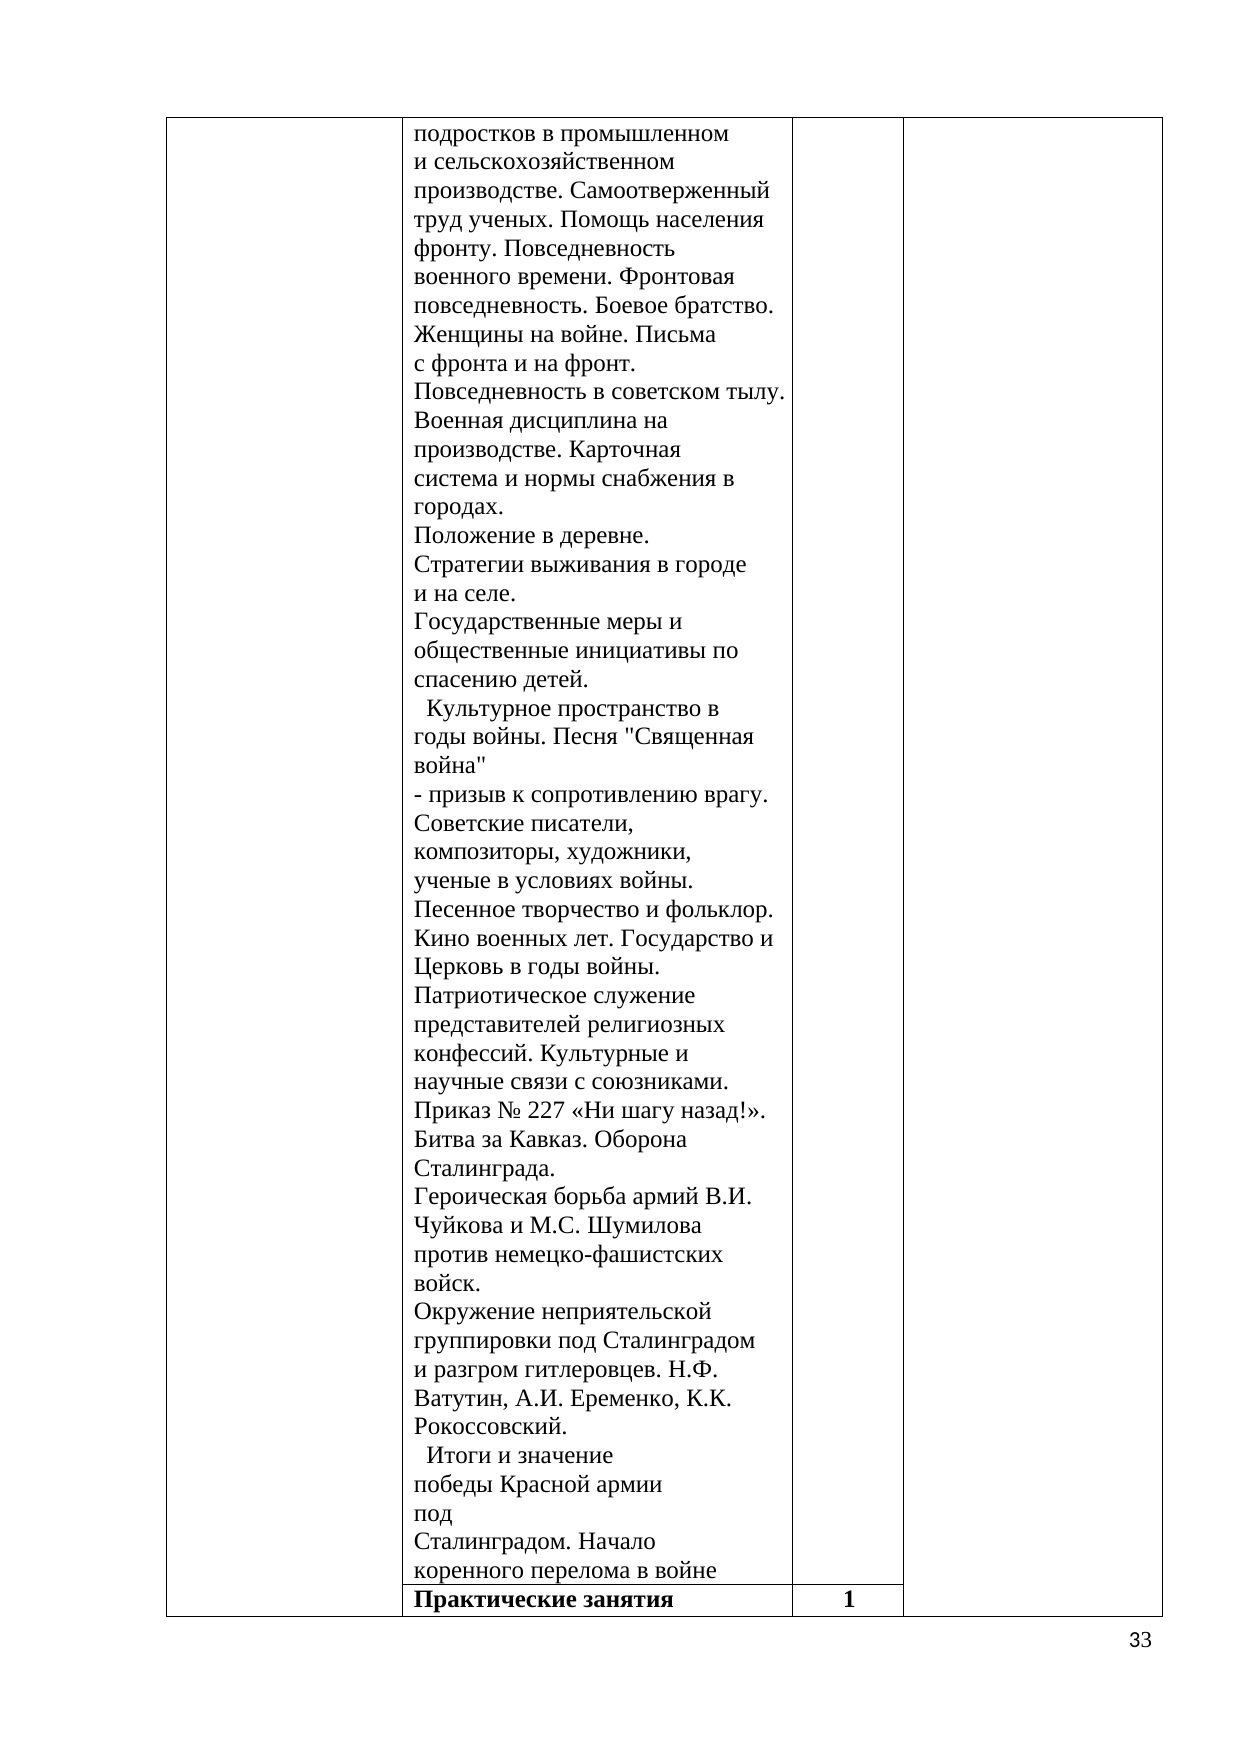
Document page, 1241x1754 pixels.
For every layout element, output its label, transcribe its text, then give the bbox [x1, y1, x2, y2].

table_cell Практические занятия [403, 1585, 792, 1616]
table_header [167, 118, 402, 1616]
table_cell 1 [793, 1585, 903, 1616]
table_header [793, 118, 903, 1584]
table_header [904, 118, 1162, 1616]
table_header подростков в промышленном и сельскохозяйственном производстве. Самоотверженный труд ученых. Помощь населения фронту. Повседневность военного времени. Фронтовая повседневность. Боевое братство. Женщины на войне. Письма с фронта и на фронт. Повседневность в советском тылу. Военная дисциплина на производстве. Карточная система и нормы снабжения в городах. Положение в деревне. Стратегии выживания в городе и на селе. Государственные меры и общественные инициативы по спасению детей. Культурное пространство в годы войны. Песня "Священная война" - призыв к сопротивлению врагу. Советские писатели, композиторы, художники, ученые в условиях войны. Песенное творчество и фольклор. Кино военных лет. Государство и Церковь в годы войны. Патриотическое служение представителей религиозных конфессий. Культурные и научные связи с союзниками. Приказ № 227 «Ни шагу назад!». Битва за Кавказ. Оборона Сталинграда. Героическая борьба армий В.И. Чуйкова и М.С. Шумилова против немецко-фашистских войск. Окружение неприятельской группировки под Сталинградом и разгром гитлеровцев. Н.Ф. Ватутин, А.И. Еременко, К.К. Рокоссовский. Итоги и значение победы Красной армии под Сталинградом. Начало коренного перелома в войне [403, 118, 792, 1584]
